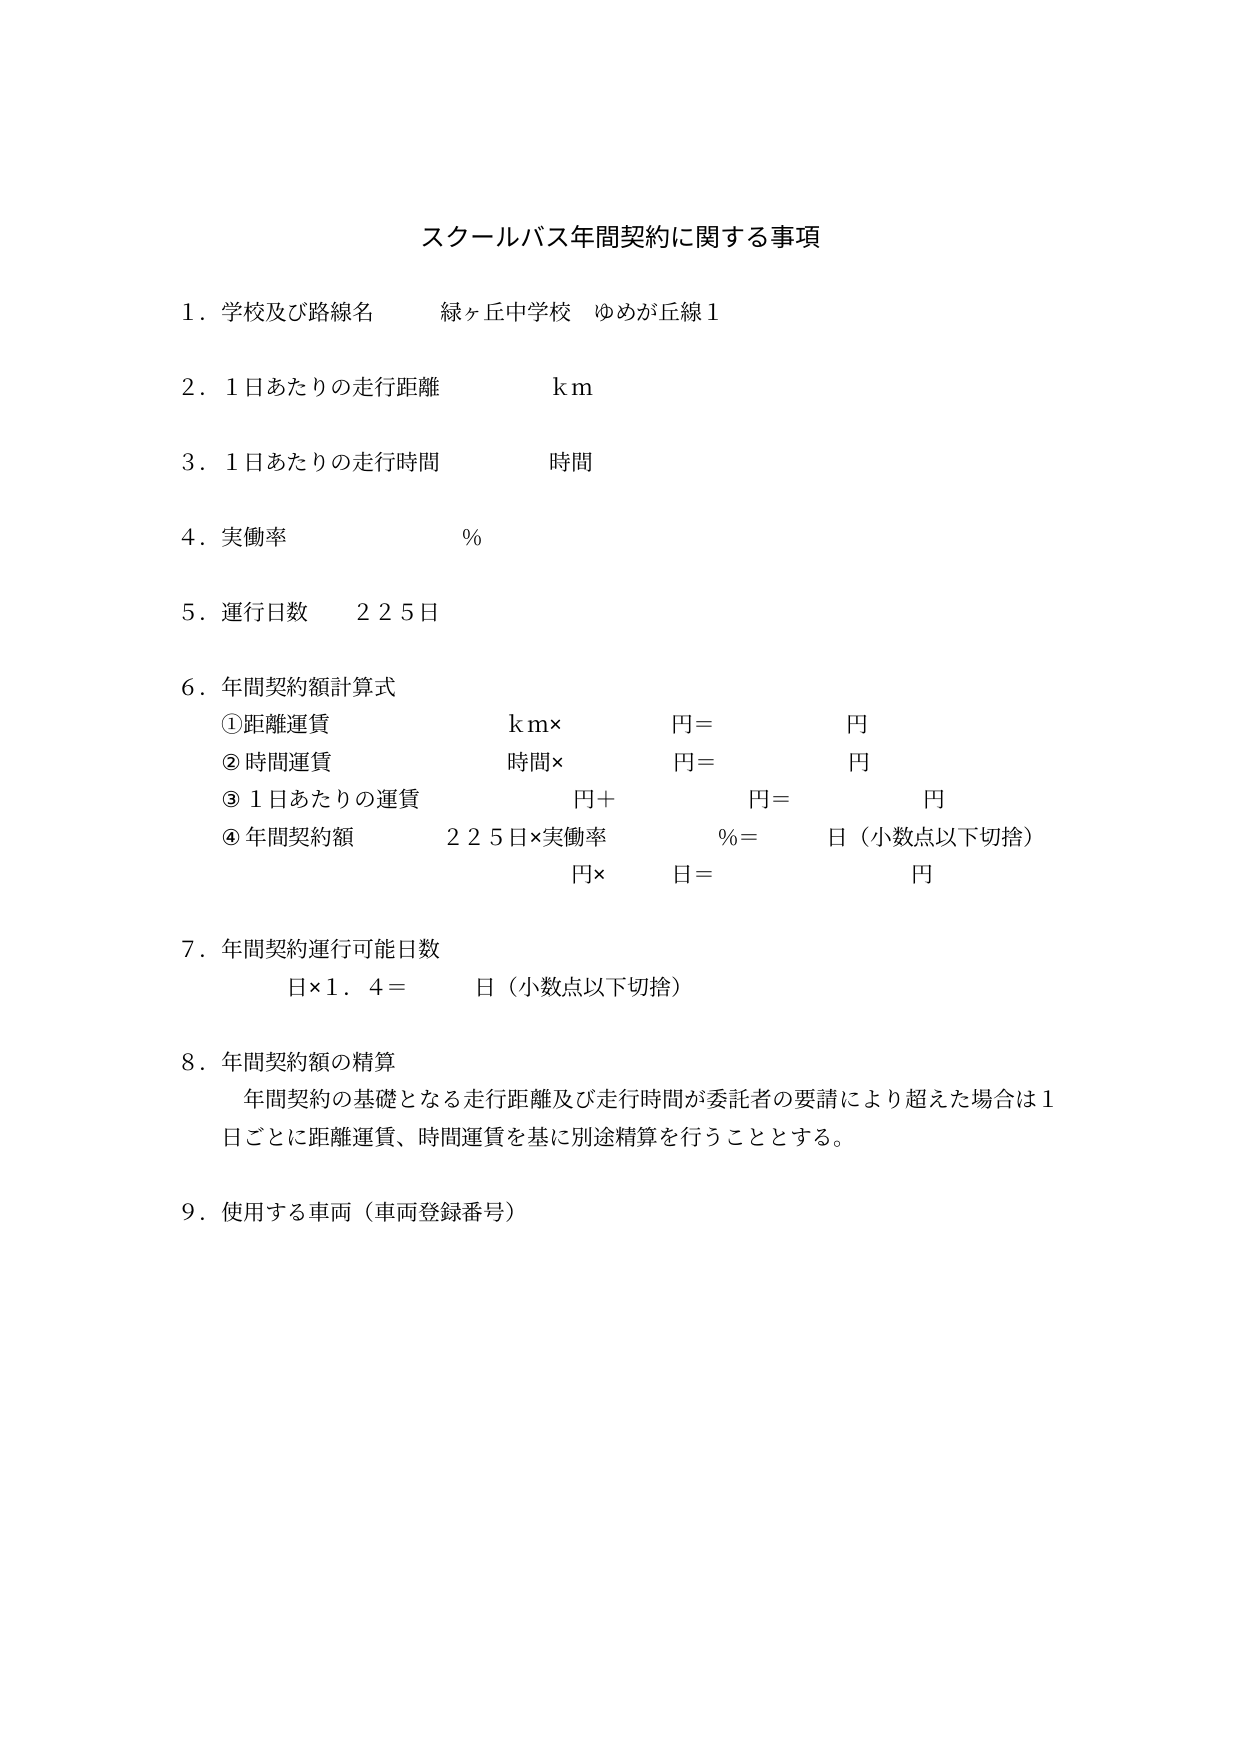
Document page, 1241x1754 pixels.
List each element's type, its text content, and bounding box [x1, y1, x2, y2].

text ４．実働率 ％ [177, 517, 1063, 554]
text ８．年間契約額の精算 [177, 1042, 1063, 1079]
text ①距離運賃 ｋｍ× 円＝ 円 [177, 704, 1063, 742]
text ④年間契約額 ２２５日×実働率 ％＝ 日（小数点以下切捨） [177, 817, 1063, 854]
text １．学校及び路線名 緑ヶ丘中学校 ゆめが丘線１ [177, 292, 1063, 329]
text ２．１日あたりの走行距離 ｋｍ [177, 367, 1063, 404]
text スクールバス年間契約に関する事項 [177, 217, 1063, 254]
text ７．年間契約運行可能日数 [177, 929, 1063, 967]
text ③１日あたりの運賃 円＋ 円＝ 円 [177, 779, 1063, 817]
text ５．運行日数 ２２５日 [177, 592, 1063, 629]
text 日×１．４＝ 日（小数点以下切捨） [177, 967, 1063, 1004]
text ９．使用する車両（車両登録番号） [177, 1192, 1063, 1229]
text ３．１日あたりの走行時間 時間 [177, 442, 1063, 479]
text ６．年間契約額計算式 [177, 667, 1063, 704]
text 円× 日＝ 円 [177, 854, 1063, 892]
text 年間契約の基礎となる走行距離及び走行時間が委託者の要請により超えた場合は１日ごとに距離運賃、時間運賃を基に別途精算を行うこととする。 [221, 1079, 1063, 1154]
text ②時間運賃 時間× 円＝ 円 [177, 742, 1063, 779]
